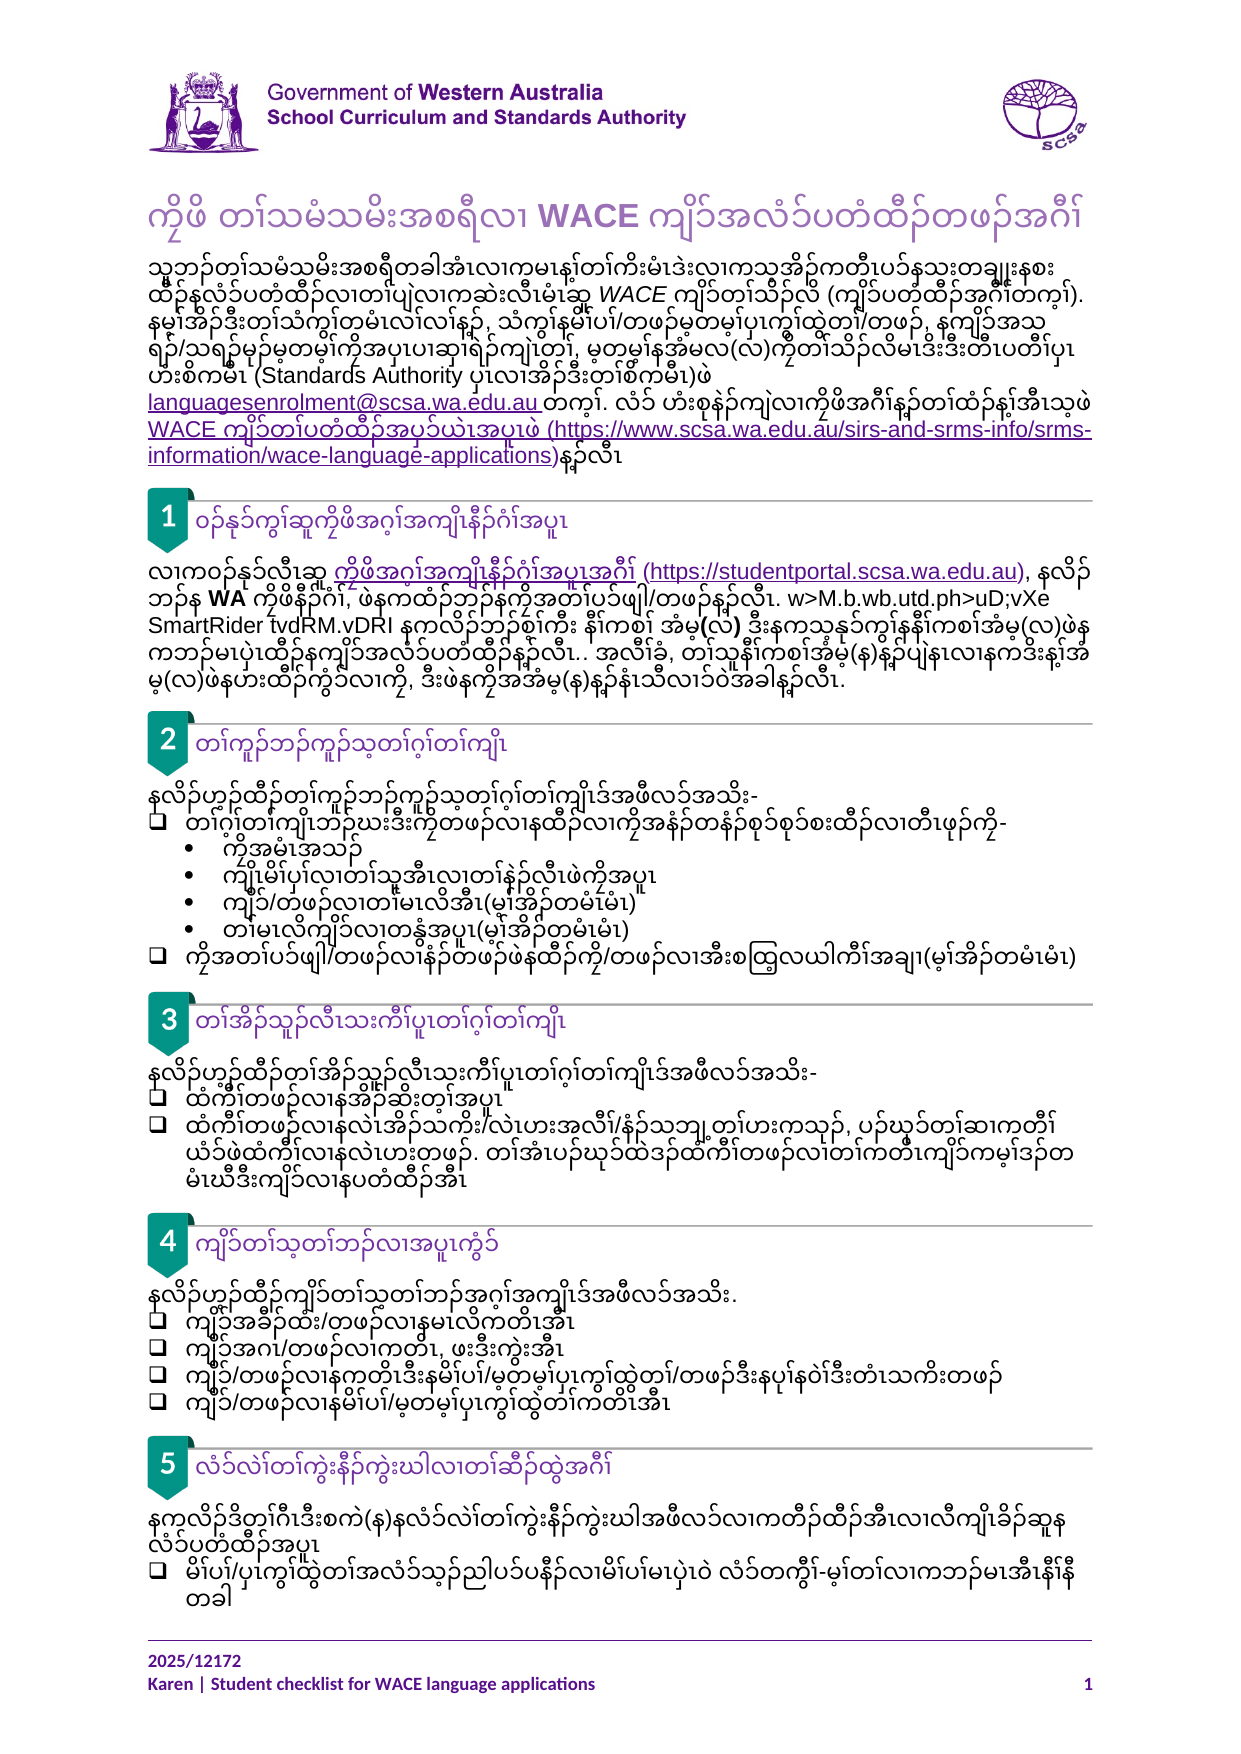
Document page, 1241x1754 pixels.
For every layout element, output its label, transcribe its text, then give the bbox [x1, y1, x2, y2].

text ကျိၥ်တၢ်သ့တၢ်ဘၣ်လၢအပူၤကွံၥ် [195, 1230, 1092, 1257]
picture [147, 487, 1093, 554]
list တၢ်ဂ့ၢ်တၢ်ကျိၤဘၣ်ဃးဒီးကၠိတဖၣ်လၢနထီၣ်လၢကၠိအနံၣ်တနံၣ်စုၥ်စုၥ်စးထီၣ်လၢတီၤဖုၣ်ကၠိ- [148, 808, 1092, 835]
picture [147, 1212, 1093, 1279]
list ကျိၥ်/တဖၣ်လၢနကတိၤဒီးနမိၢ်ပၢ်/မ့တမ့ၢ်ပှၤကွၢ်ထွဲတၢ်/တဖၣ်ဒီးနပုၢ်န၀ဲၢ်ဒီးတံၤသကိးတဖၣ် [148, 1362, 1092, 1389]
text လၢက၀ၣ်နုၥ်လီၤဆူ ကၠိဖိအဂ့ၢ်အကျိၤနီၣ်ဂံၢ်အပူၤအဂီၢ် (https://studentportal.scsa.wa.edu.au), နလိၣ်ဘၣ်န WA ကၠိဖိနီၣ်ဂံၢ်, ဖဲနကထံၣ်ဘၣ်နကၠိအတၢ်ပၥ်ဖျါ/တဖၣ်န့ၣ်လီၤ. w>M.b.wb.utd.ph>uD;vXe SmartRider tvdRM.vDRI နကလိၣ်ဘၣ်စ့ၢ်ကီး နီၢ်ကစၢ် အံမ့(လ) ဒီးနကသ့နုၥ်ကွၢ်နနီၢ်ကစၢ်အံမ့(လ)ဖဲနကဘၣ်မၤပှဲၤထီၣ်နကျိၥ်အလံၥ်ပတံထီၣ်န့ၣ်လီၤ.. အလီၢ်ခံ, တၢ်သူနီၢ်ကစၢ်အံမ့(န)န့ၣ်ပျဲနၤလၢနကဒိးန့ၢ်အံမ့(လ)ဖဲနဟးထီၣ်ကွံၥ်လၢကၠိ, ဒီးဖဲနကၠိအအံမ့(န)န့ၣ်နံၤသီလၢၥ်၀ဲအခါန့ၣ်လီၤ. [148, 558, 1092, 693]
list ကျိၥ်/တဖၣ်လၢနမိၢ်ပၢ်/မ့တမ့ၢ်ပှၤကွၢ်ထွဲတၢ်ကတိၤအီၤ [148, 1389, 1092, 1416]
text လံၥ်လဲၢ်တၢ်ကွဲးနီၣ်ကွဲးဃါလၢတၢ်ဆီၣ်ထွဲအဂီၢ် [195, 1453, 1092, 1480]
text သူဘၣ်တၢ်သမံသမိးအစရီတခါအံၤလၢကမၤန့ၢ်တၢ်ကိးမံၤဒဲးလၢကသ့အိၣ်ကတီၤပၥ်နသးတချုးနစးထီၣ်နလံၥ်ပတံထီၣ်လၢတၢ်ပျဲလၢကဆဲးလီၤမံၤဆူ WACE ကျိၥ်တၢ်သိၣ်လိ (ကျိၥ်ပတံထီၣ်အဂီၢ်တက့ၢ်). နမ့ၢ်အိၣ်ဒီးတၢ်သံကွၢ်တမံၤလၢ်လၢ်န့ၣ်, သံကွၢ်နမိၢ်ပၢ်/တဖၣ်မ့တမ့ၢ်ပှၤကွၢ်ထွဲတၢ်/တဖၣ်, နကျိၥ်အသရၣ်/သရၣ်မုၣ်မ့တမ့ၢ်ကၠိအပှၤပၢဆှၢရဲၣ်ကျဲၤတၢ်, မ့တမ့ၢ်နအံမလ(လ)ကၠိတၢ်သိၣ်လိမၤဒိးဒီးတီၤပတီၢ်ပှၤဟံးစိကမီၤ (Standards Authority ပှၤလၢအိၣ်ဒီးတၢ်စိကမီၤ)ဖဲ languagesenrolment@scsa.wa.edu.auတက့ၢ်. လံၥ် ဟံးစုနဲၣ်ကျဲလၢကၠိဖိအဂီၢ်န့ၣ်တၢ်ထံၣ်န့ၢ်အီၤသ့ဖဲ WACE ကျိၥ်တၢ်ပတံထီၣ်အပှၥ်ယဲၤအပူၤဖဲ (https://www.scsa.wa.edu.au/sirs-and-srms-info/srms-information/wace-language-applications)န့ၣ်လီၤ [148, 254, 1092, 438]
picture [147, 711, 1093, 777]
text ၀ၣ်နုၥ်ကွၢ်ဆူကၠိဖိအဂ့ၢ်အကျိၤနီၣ်ဂံၢ်အပူၤ [195, 507, 1092, 533]
list ကျိၥ်အဂၤ/တဖၣ်လၢကတိၤ, ဖးဒီးကွဲးအီၤ [148, 1335, 1092, 1362]
list ထံကီၢ်တဖၣ်လၢနလဲၤအိၣ်သကိး/လဲၤဟးအလီၢ်/နံၣ်သဘျ့တၢ်ဟးကသုၣ်, ပၣ်ဃုၥ်တၢ်ဆၢကတီၢ်ယံၥ်ဖဲထံကီၢ်လၢနလဲၤဟးတဖၣ်. တၢ်အံၤပၣ်ဃုၥ်ထဲဒၣ်ထံကီၢ်တဖၣ်လၢတၢ်ကတိၤကျိၥ်ကမ့ၢ်ဒၣ်တမံၤဃီဒီးကျိၥ်လၢနပတံထီၣ်အီၤ [148, 1112, 1092, 1192]
picture [147, 70, 1088, 155]
list ကျိၤမိၢ်ပှၢ်လၢတၢ်သူအီၤလၢတၢ်နဲၣ်လီၤဖဲကၠိအပူၤ [185, 862, 1092, 889]
text နလိၣ်ဟ့ၣ်ထီၣ်တၢ်အိၣ်သူၣ်လီၤသးကီၢ်ပူၤတၢ်ဂ့ၢ်တၢ်ကျိၤဒ်အဖီလၥ်အသိး- [148, 1058, 1092, 1085]
list မိၢ်ပၢ်/ပှၤကွၢ်ထွဲတၢ်အလံၥ်သ့ၣ်ညါပၥ်ပနီၣ်လၢမိၢ်ပၢ်မၤပှဲၤ၀ဲ လံၥ်တကွီၢ်-မ့ၢ်တၢ်လၢကဘၣ်မၤအီၤနီၢ်နီတခါ [148, 1558, 1092, 1612]
text တၢ်ကူၣ်ဘၣ်ကူၣ်သ့တၢ်ဂ့ၢ်တၢ်ကျိၤ [195, 730, 1092, 757]
picture [147, 1435, 1093, 1501]
subtitle ကၠိဖိ တၢ်သမံသမိးအစရီလၢ WACE ကျိၥ်အလံၥ်ပတံထီၣ်တဖၣ်အဂီၢ် [148, 196, 1092, 236]
list ကျိၥ်/တဖၣ်လၢတၢ်မၤလိအီၤ(မ့ၢ်အိၣ်တမံၤမံၤ) [185, 889, 1092, 916]
list ကၠိအတၢ်ပၥ်ဖျါ/တဖၣ်လၢနံၣ်တဖၣ်ဖဲနထီၣ်ကၠိ/တဖၣ်လၢအီးစထြ့လယါကီၢ်အချၢ(မ့ၢ်အိၣ်တမံၤမံၤ) [751, 943, 1092, 969]
picture [148, 991, 1093, 1057]
list ကၠိအမံၤအသၣ် [185, 835, 1092, 862]
text နလိၣ်ဟ့ၣ်ထီၣ်တၢ်ကူၣ်ဘၣ်ကူၣ်သ့တၢ်ဂ့ၢ်တၢ်ကျိၤဒ်အဖီလၥ်အသိး- [148, 782, 1092, 808]
text တၢ်အိၣ်သူၣ်လီၤသးကီၢ်ပူၤတၢ်ဂ့ၢ်တၢ်ကျိၤ [195, 1007, 1092, 1034]
list တၢ်မၤလိကျိၥ်လၢတနွံအပူၤ(မ့ၢ်အိၣ်တမံၤမံၤ) [185, 916, 1092, 943]
text နကလိၣ်ဒိတၢ်ဂီၤဒီးစကဲ(န)နလံၥ်လဲၢ်တၢ်ကွဲးနီၣ်ကွဲးဃါအဖီလၥ်လၢကတီၣ်ထီၣ်အီၤလၢလီကျိၤခိၣ်ဆူနလံၥ်ပတံထီၣ်အပူၤ [148, 1505, 1092, 1558]
list ကၠိအတၢ်ပၥ်ဖျါ/တဖၣ်လၢနံၣ်တဖၣ်ဖဲနထီၣ်ကၠိ/တဖၣ်လၢအီးစထြ့လယါကီၢ်အချၢ(မ့ၢ်အိၣ်တမံၤမံၤ) [148, 943, 749, 969]
list ကျိၥ်အခီၣ်ထံး/တဖၣ်လၢနမၤလိကတိၤအီၤ [148, 1308, 1092, 1335]
text နလိၣ်ဟ့ၣ်ထီၣ်ကျိၥ်တၢ်သ့တၢ်ဘၣ်အဂ့ၢ်အကျိၤဒ်အဖီလၥ်အသိး. [148, 1281, 1092, 1308]
list ထံကီၢ်တဖၣ်လၢနအိၣ်ဆိးတ့ၢ်အပူၤ [148, 1085, 1092, 1112]
